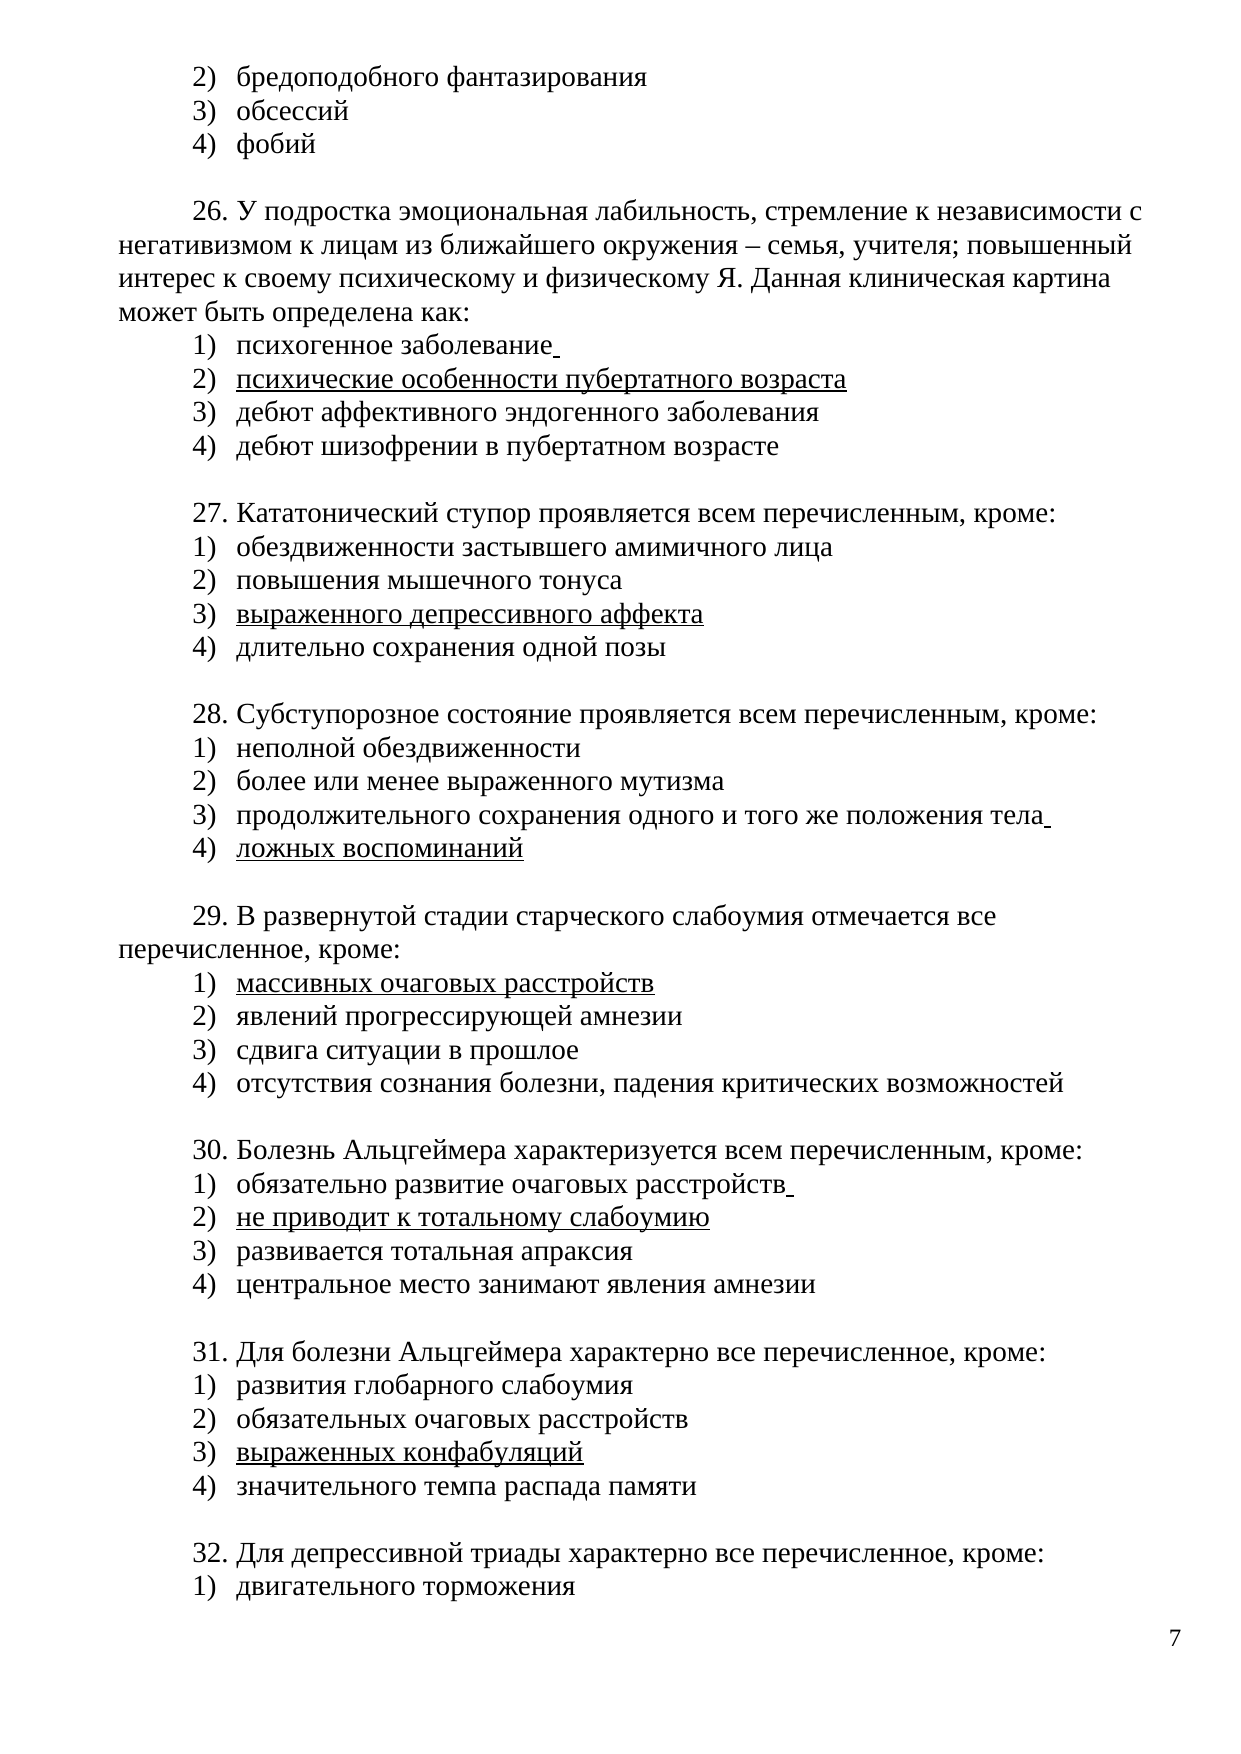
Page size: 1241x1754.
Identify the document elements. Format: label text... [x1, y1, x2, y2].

list продолжительного сохранения одного и того же положения тела [118, 797, 1181, 831]
list дебют аффективного эндогенного заболевания [118, 394, 1181, 428]
list не приводит к тотальному слабоумию [118, 1199, 1181, 1233]
list Для депрессивной триады характерно все перечисленное, кроме: [118, 1535, 1181, 1568]
list Для болезни Альцгеймера характерно все перечисленное, кроме: [118, 1334, 1181, 1367]
list двигательного торможения [118, 1568, 1181, 1602]
list выраженного депрессивного аффекта [118, 596, 1181, 629]
list фобий [118, 126, 1181, 160]
list дебют шизофрении в пубертатном возрасте [118, 428, 1181, 462]
list обсессий [118, 93, 1181, 126]
list бредоподобного фантазирования [118, 59, 1181, 93]
list значительного темпа распада памяти [118, 1468, 1181, 1501]
list обязательно развитие очаговых расстройств [118, 1166, 1181, 1199]
list В развернутой стадии старческого слабоумия отмечается все перечисленное, кроме: [118, 898, 1181, 965]
list психогенное заболевание [118, 327, 1181, 361]
list длительно сохранения одной позы [118, 629, 1181, 663]
list явлений прогрессирующей амнезии [118, 998, 1181, 1032]
list центральное место занимают явления амнезии [118, 1267, 1181, 1300]
list обязательных очаговых расстройств [118, 1401, 1181, 1434]
list повышения мышечного тонуса [118, 562, 1181, 596]
list неполной обездвиженности [118, 730, 1181, 763]
list Кататонический ступор проявляется всем перечисленным, кроме: [118, 495, 1181, 529]
list более или менее выраженного мутизма [118, 763, 1181, 797]
list развивается тотальная апраксия [118, 1233, 1181, 1267]
list массивных очаговых расстройств [118, 965, 1181, 998]
list Субступорозное состояние проявляется всем перечисленным, кроме: [118, 696, 1181, 730]
list отсутствия сознания болезни, падения критических возможностей [118, 1065, 1181, 1099]
list ложных воспоминаний [118, 831, 1181, 864]
list сдвига ситуации в прошлое [118, 1032, 1181, 1065]
list Болезнь Альцгеймера характеризуется всем перечисленным, кроме: [118, 1132, 1181, 1166]
list развития глобарного слабоумия [118, 1367, 1181, 1401]
list психические особенности пубертатного возраста [118, 361, 1181, 394]
list выраженных конфабуляций [118, 1434, 1181, 1468]
list У подростка эмоциональная лабильность, стремление к независимости с негативизмом к лицам из ближайшего окружения – семья, учителя; повышенный интерес к своему психическому и физическому Я. Данная клиническая картина может быть определена как: [118, 193, 1181, 327]
list обездвиженности застывшего амимичного лица [118, 529, 1181, 562]
